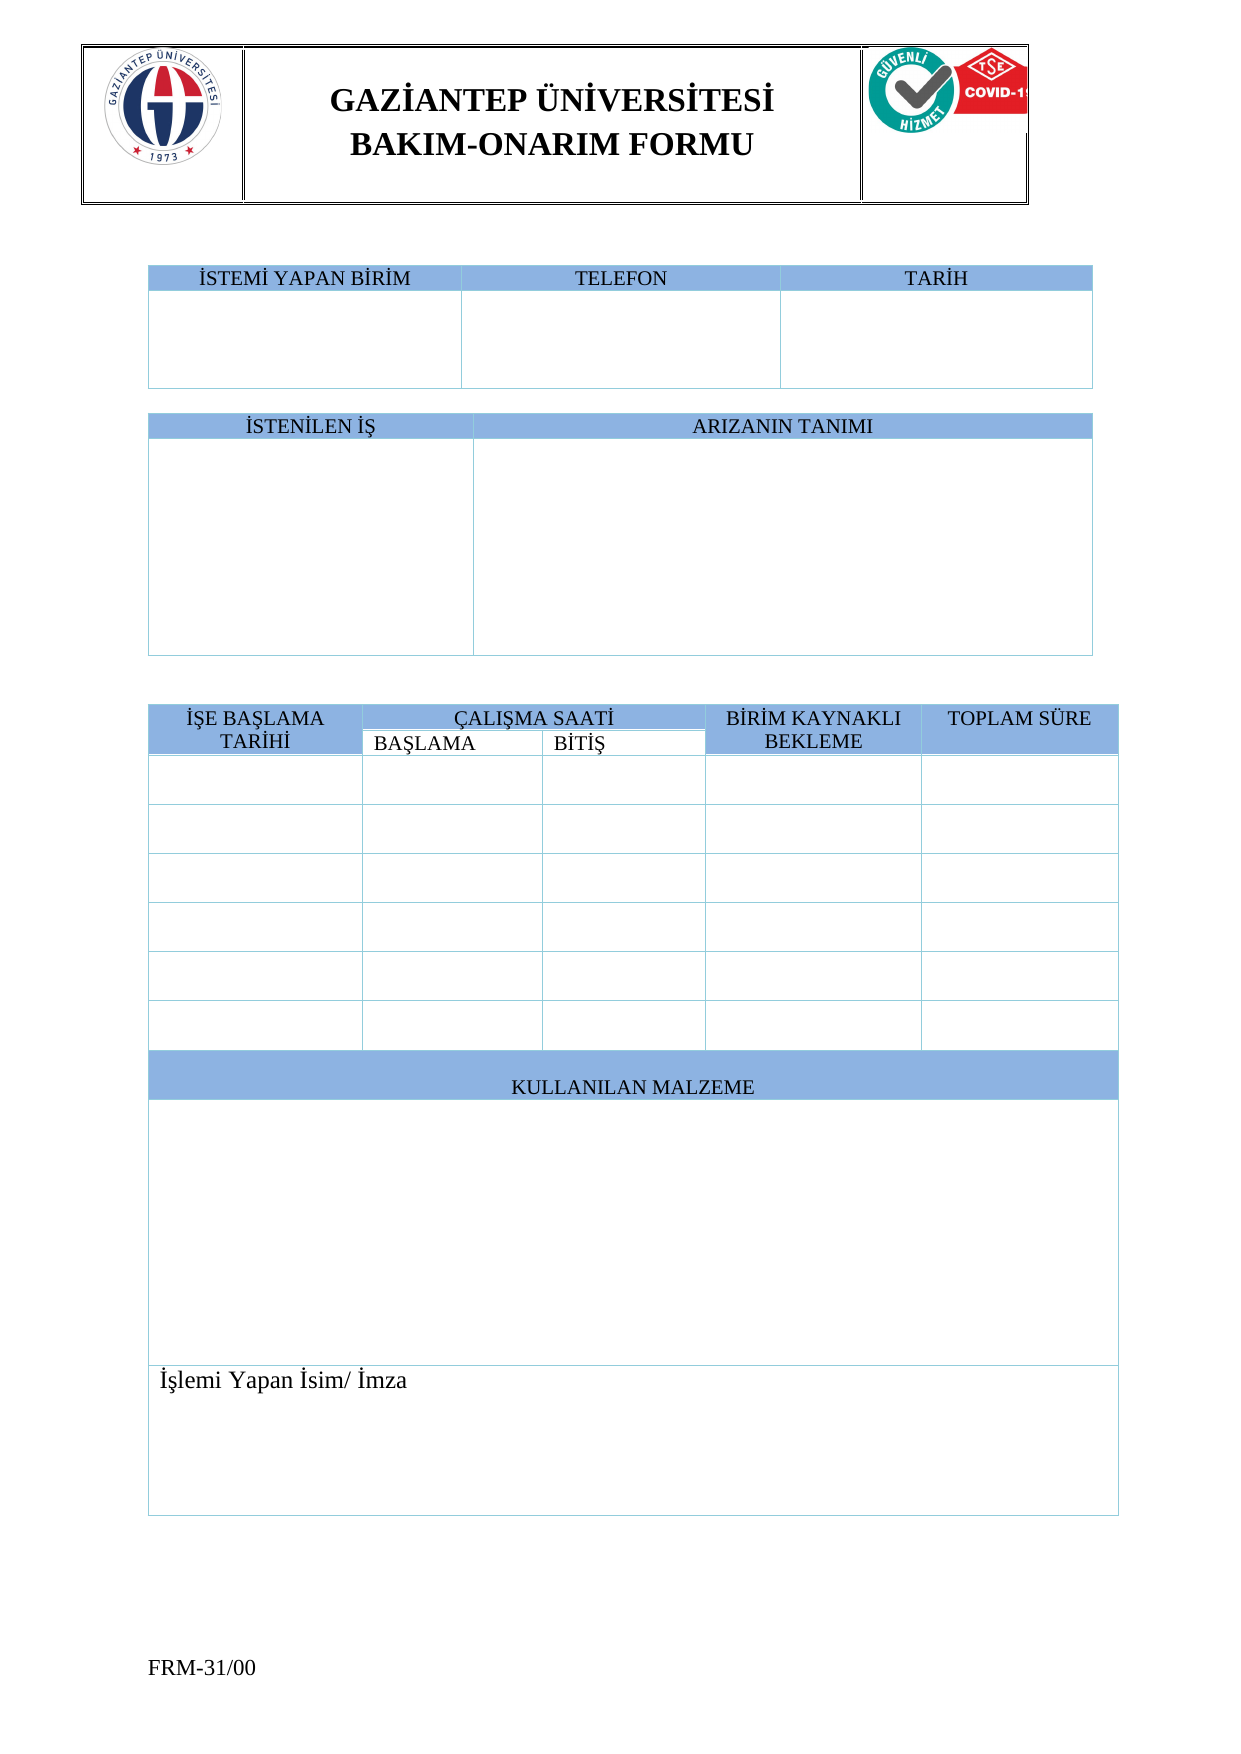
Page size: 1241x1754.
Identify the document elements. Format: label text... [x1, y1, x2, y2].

table_cell [922, 952, 1118, 1000]
table_header ÇALIŞMA SAATİ [363, 705, 705, 729]
table_cell [543, 903, 705, 951]
table_cell [474, 439, 1092, 655]
table_cell [706, 756, 921, 804]
table_cell [149, 854, 362, 902]
table_cell [781, 291, 1092, 387]
table_header İŞE BAŞLAMA TARİHİ [149, 705, 362, 754]
table_cell [149, 1100, 1118, 1364]
table_cell [922, 805, 1118, 853]
picture [104, 47, 222, 165]
table_cell [543, 1001, 705, 1049]
table_cell [149, 1001, 362, 1049]
table_cell [149, 952, 362, 1000]
table_header BİRİM KAYNAKLI BEKLEME [706, 705, 921, 754]
table_cell [363, 756, 542, 804]
table_cell [706, 1001, 921, 1049]
table_cell [462, 291, 780, 387]
table_cell [922, 854, 1118, 902]
table_cell [543, 756, 705, 804]
table_cell [706, 952, 921, 1000]
table_cell [922, 903, 1118, 951]
table_cell [922, 1001, 1118, 1049]
table_cell [149, 756, 362, 804]
table_header İSTEMİ YAPAN BİRİM [149, 266, 461, 290]
table_cell [706, 903, 921, 951]
table_cell İşlemi Yapan İsim/ İmza [149, 1366, 1118, 1514]
table_cell [706, 854, 921, 902]
table_cell [363, 854, 542, 902]
table_cell [149, 903, 362, 951]
table_header İSTENİLEN İŞ [149, 414, 473, 438]
table_cell [543, 805, 705, 853]
table_cell [363, 903, 542, 951]
table_cell [149, 805, 362, 853]
table_cell BAŞLAMA [363, 731, 542, 754]
table_header TARİH [781, 266, 1092, 290]
table_cell [543, 854, 705, 902]
picture [868, 47, 1028, 133]
table_header TELEFON [462, 266, 780, 290]
table_cell BİTİŞ [543, 731, 705, 754]
table_cell KULLANILAN MALZEME [149, 1051, 1118, 1099]
table_cell [363, 1001, 542, 1049]
table_cell [363, 805, 542, 853]
table_cell [149, 439, 473, 655]
table_cell [149, 291, 461, 387]
table_cell [363, 952, 542, 1000]
table_cell [922, 756, 1118, 804]
table_header ARIZANIN TANIMI [474, 414, 1092, 438]
table_cell [706, 805, 921, 853]
table_header TOPLAM SÜRE [922, 705, 1118, 754]
table_cell [543, 952, 705, 1000]
